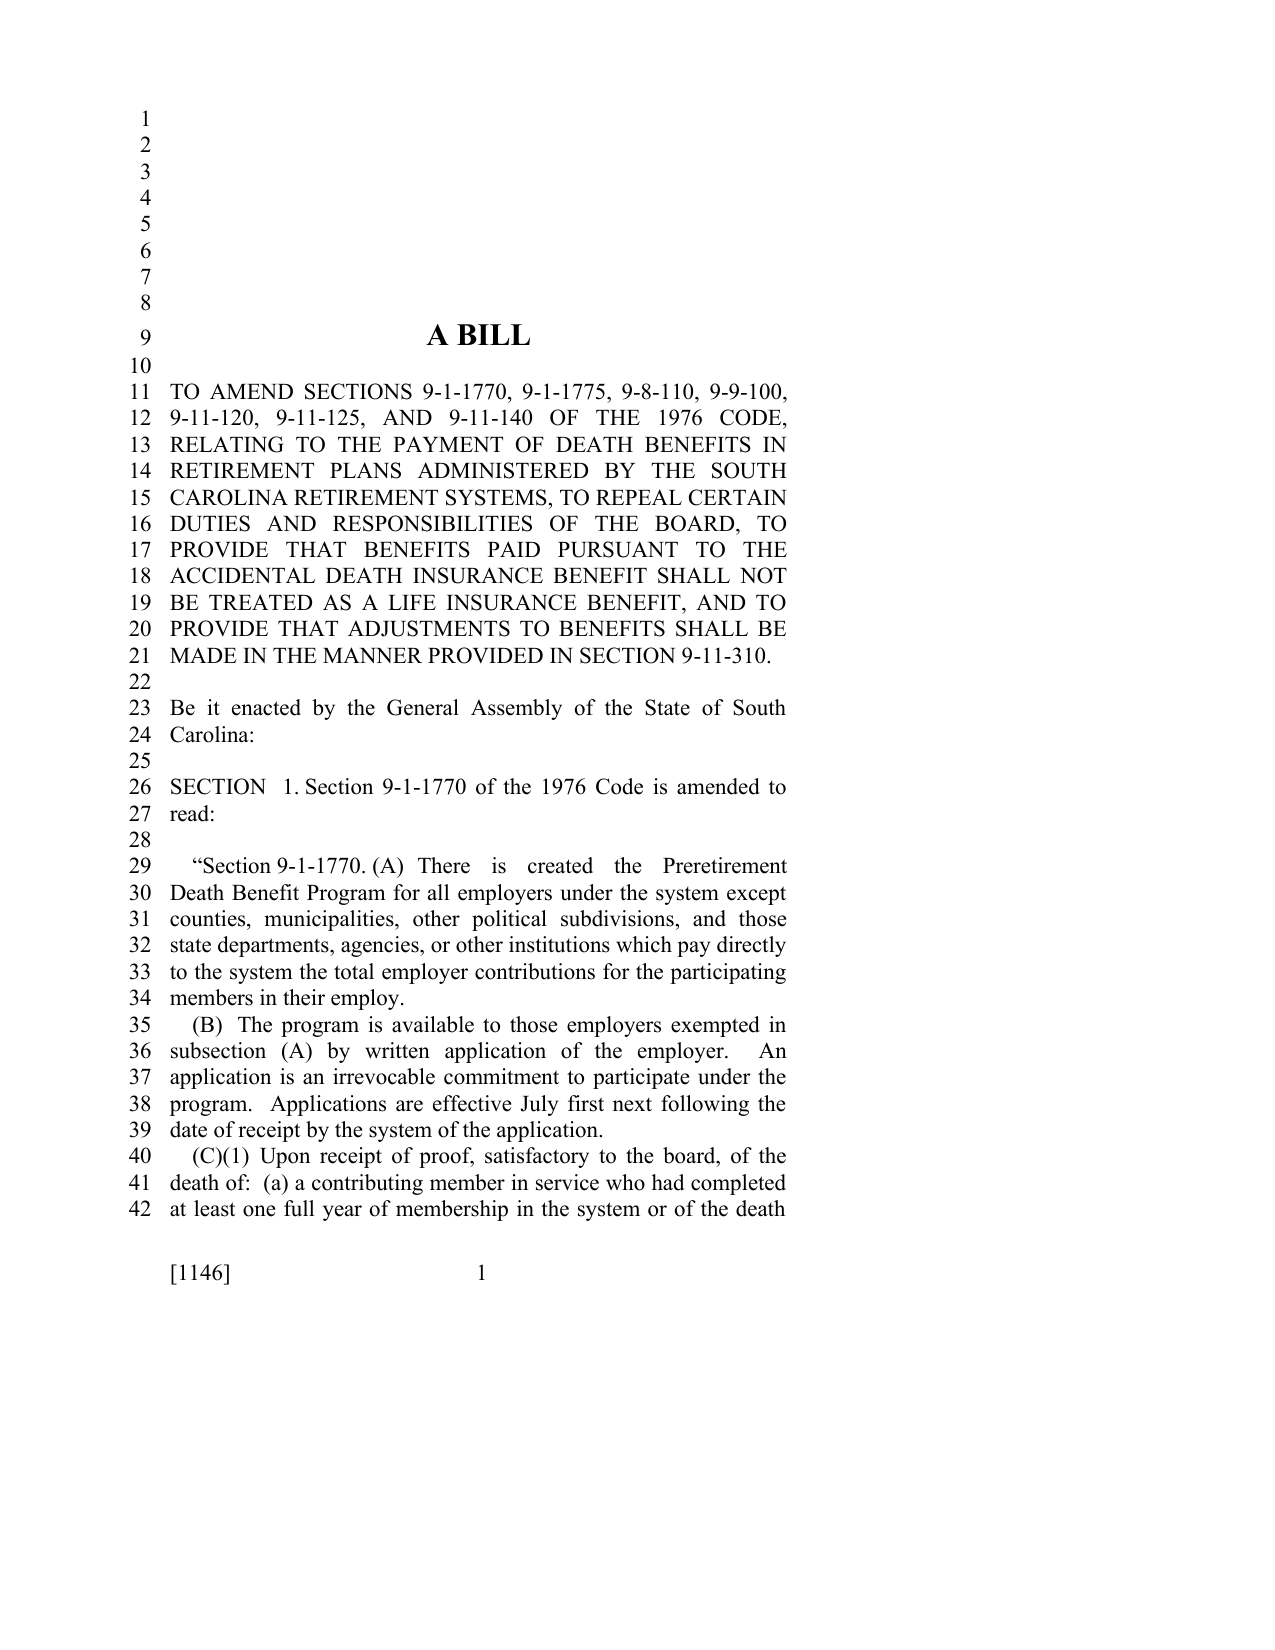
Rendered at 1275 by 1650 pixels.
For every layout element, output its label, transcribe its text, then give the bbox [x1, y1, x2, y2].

text TO AMEND SECTIONS 9-1-1770, 9-1-1775, 9-8-110, 9-9-100, 9-11-120, 9-11-125, AND 9-11-140 OF THE 1976 CODE, RELATING TO THE PAYMENT OF DEATH BENEFITS IN RETIREMENT PLANS ADMINISTERED BY THE SOUTH CAROLINA RETIREMENT SYSTEMS, TO REPEAL CERTAIN DUTIES AND RESPONSIBILITIES OF THE BOARD, TO PROVIDE THAT BENEFITS PAID PURSUANT TO THE ACCIDENTAL DEATH INSURANCE BENEFIT SHALL NOT BE TREATED AS A LIFE INSURANCE BENEFIT, AND TO PROVIDE THAT ADJUSTMENTS TO BENEFITS SHALL BE MADE IN THE MANNER PROVIDED IN SECTION 9-11-310. [169, 378, 787, 668]
text Be it enacted by the General Assembly of the State of South Carolina: [169, 694, 787, 747]
text (B) The program is available to those employers exempted in subsection (A) by written application of the employer. An application is an irrevocable commitment to participate under the program. Applications are effective July first next following the date of receipt by the system of the application. [169, 1011, 787, 1142]
text A BILL [169, 316, 787, 352]
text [169, 1142, 787, 1221]
text SECTION 1. Section 9-1-1770 of the 1976 Code is amended to read: [169, 773, 787, 826]
text “Section 9-1-1770. (A) There is created the Preretirement Death Benefit Program for all employers under the system except counties, municipalities, other political subdivisions, and those state departments, agencies, or other institutions which pay directly to the system the total employer contributions for the participating members in their employ. [169, 852, 787, 1011]
